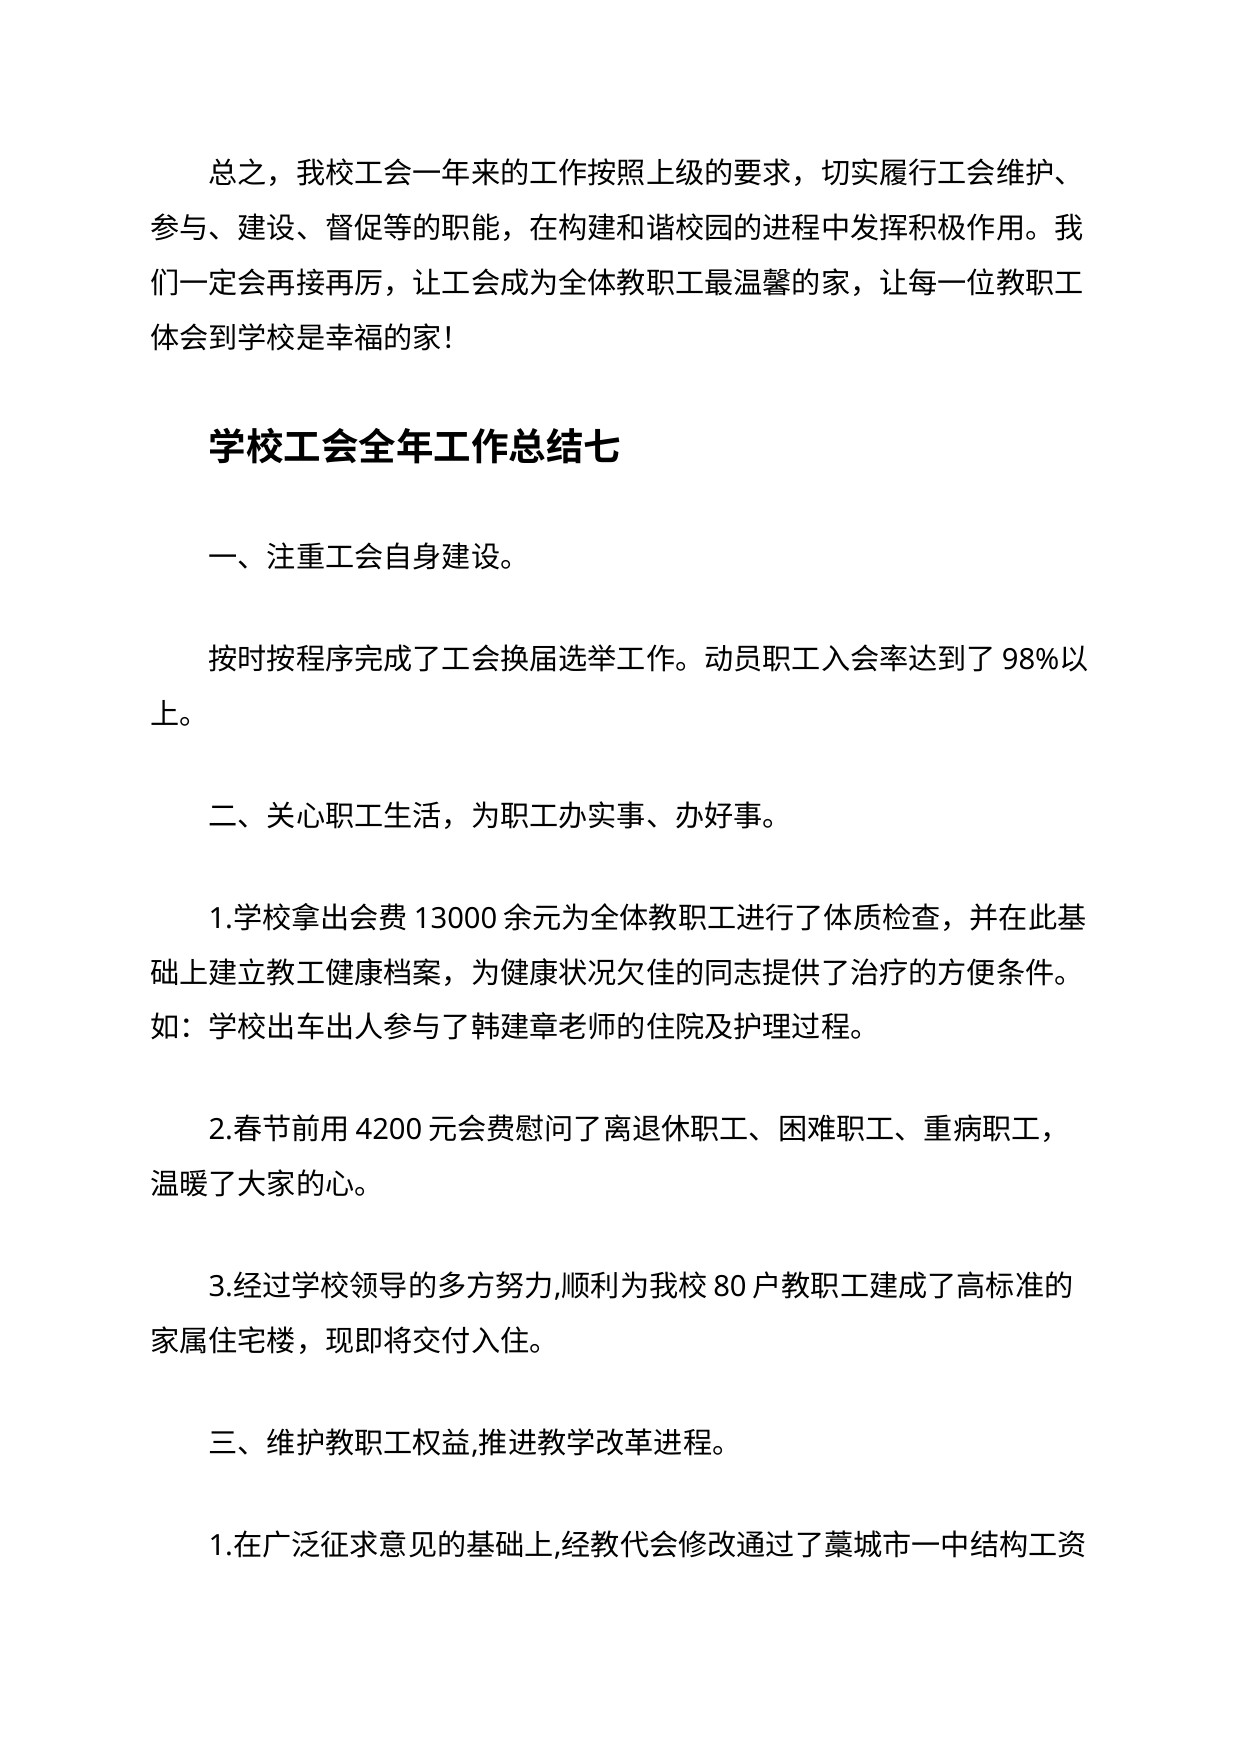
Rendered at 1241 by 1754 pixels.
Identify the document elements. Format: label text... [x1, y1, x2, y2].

text 三、维护教职工权益,推进教学改革进程。 [150, 1419, 1090, 1462]
text 1.学校拿出会费13000余元为全体教职工进行了体质检查，并在此基础上建立教工健康档案，为健康状况欠佳的同志提供了治疗的方便条件。如：学校出车出人参与了韩建章老师的住院及护理过程。 [150, 894, 1090, 1046]
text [150, 1521, 1090, 1564]
text 3.经过学校领导的多方努力,顺利为我校80户教职工建成了高标准的家属住宅楼，现即将交付入住。 [150, 1263, 1090, 1360]
text 学校工会全年工作总结七 [150, 416, 1090, 471]
text 按时按程序完成了工会换届选举工作。动员职工入会率达到了98%以上。 [150, 636, 1090, 733]
text 总之，我校工会一年来的工作按照上级的要求，切实履行工会维护、参与、建设、督促等的职能，在构建和谐校园的进程中发挥积极作用。我们一定会再接再厉，让工会成为全体教职工最温馨的家，让每一位教职工体会到学校是幸福的家！ [150, 150, 1090, 357]
text 2.春节前用4200元会费慰问了离退休职工、困难职工、重病职工，温暖了大家的心。 [150, 1106, 1090, 1203]
text 二、关心职工生活，为职工办实事、办好事。 [150, 792, 1090, 835]
text 一、注重工会自身建设。 [150, 534, 1090, 576]
